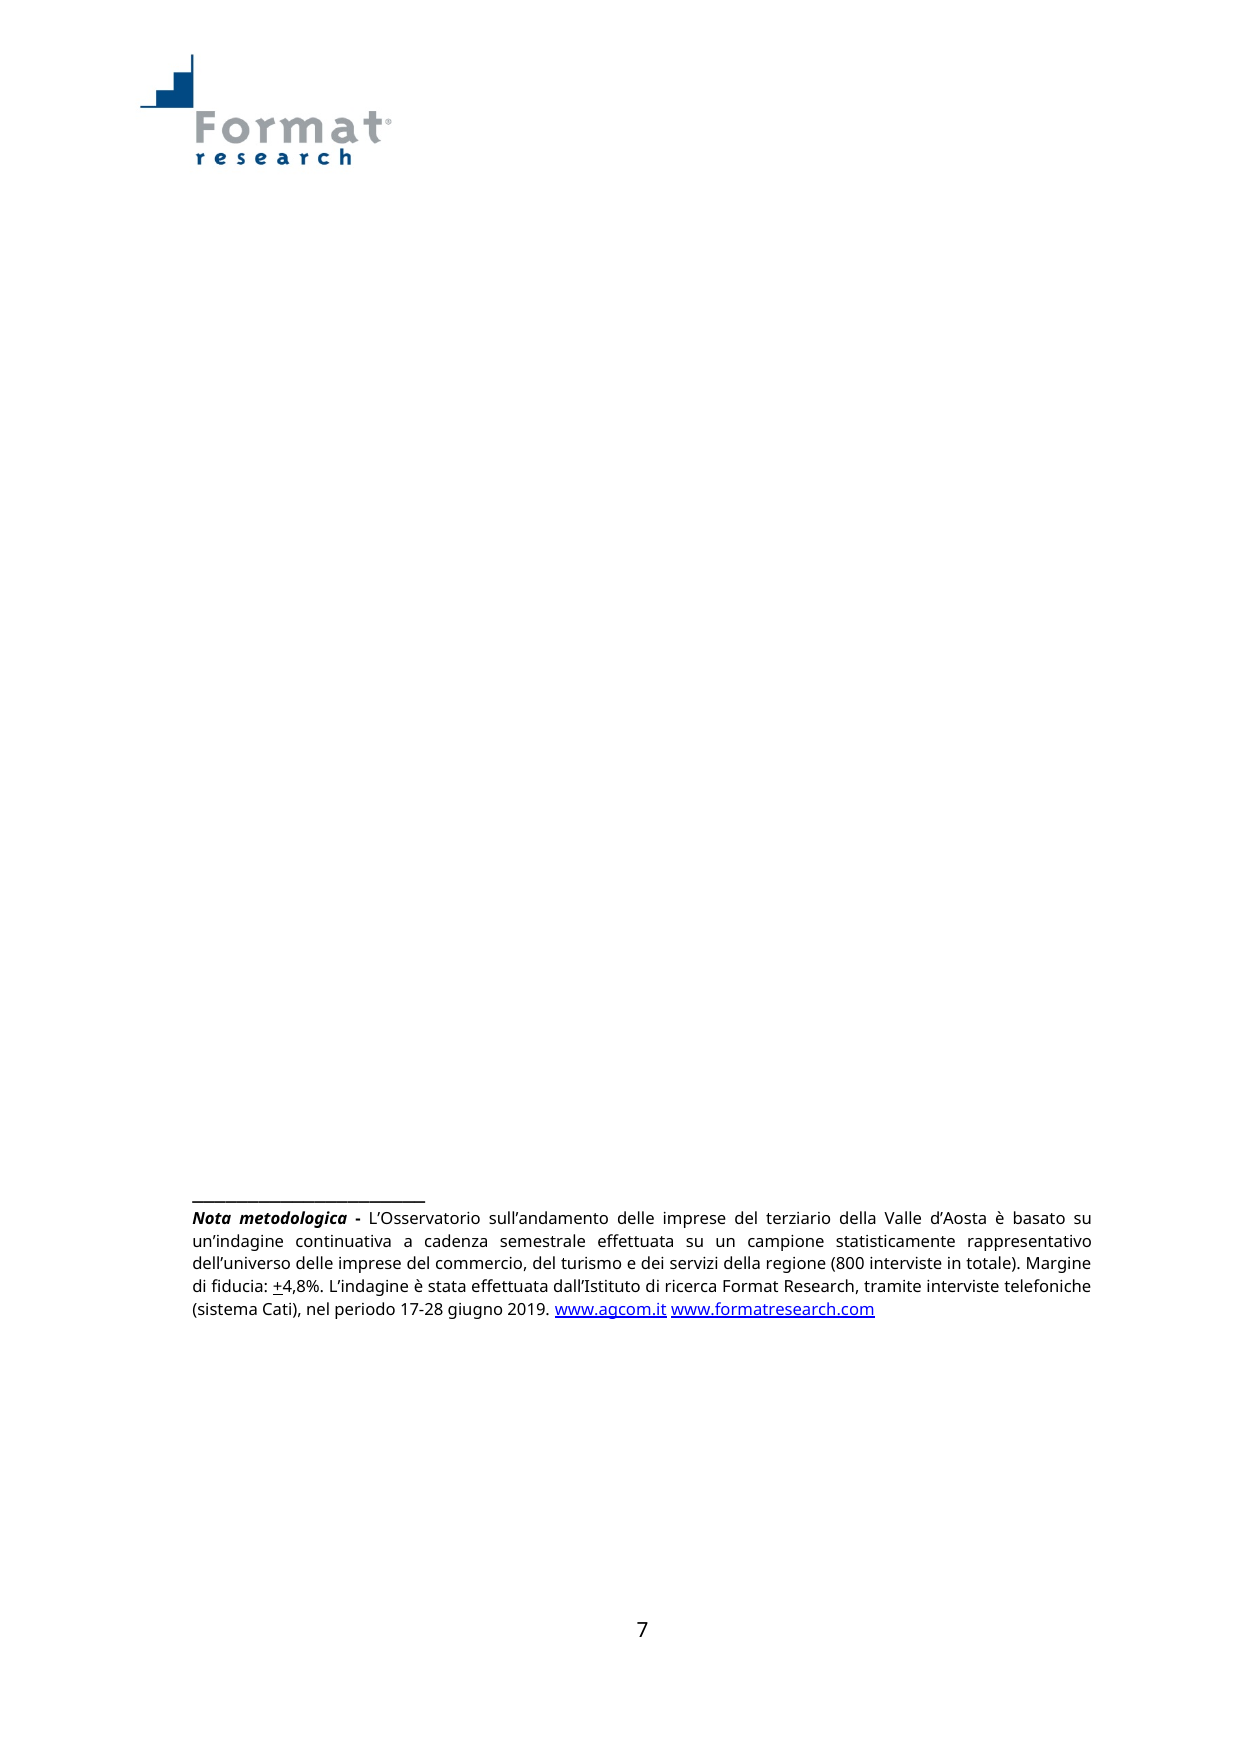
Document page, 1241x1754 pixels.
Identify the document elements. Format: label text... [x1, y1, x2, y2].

text _____________________ [192, 1172, 1092, 1206]
picture [124, 41, 407, 177]
text Nota metodologica - L’Osservatorio sull’andamento delle imprese del terziario della Valle d’Aosta è basato su un’indagine continuativa a cadenza semestrale effettuata su un campione statisticamente rappresentativo dell’universo delle imprese del commercio, del turismo e dei servizi della regione (800 interviste in totale). Margine di fiducia: +4,8%. L’indagine è stata effettuata dall’Istituto di ricerca Format Research, tramite interviste telefoniche (sistema Cati), nel periodo 17-28 giugno 2019. www.agcom.it www.formatresearch.com [192, 1206, 1092, 1320]
